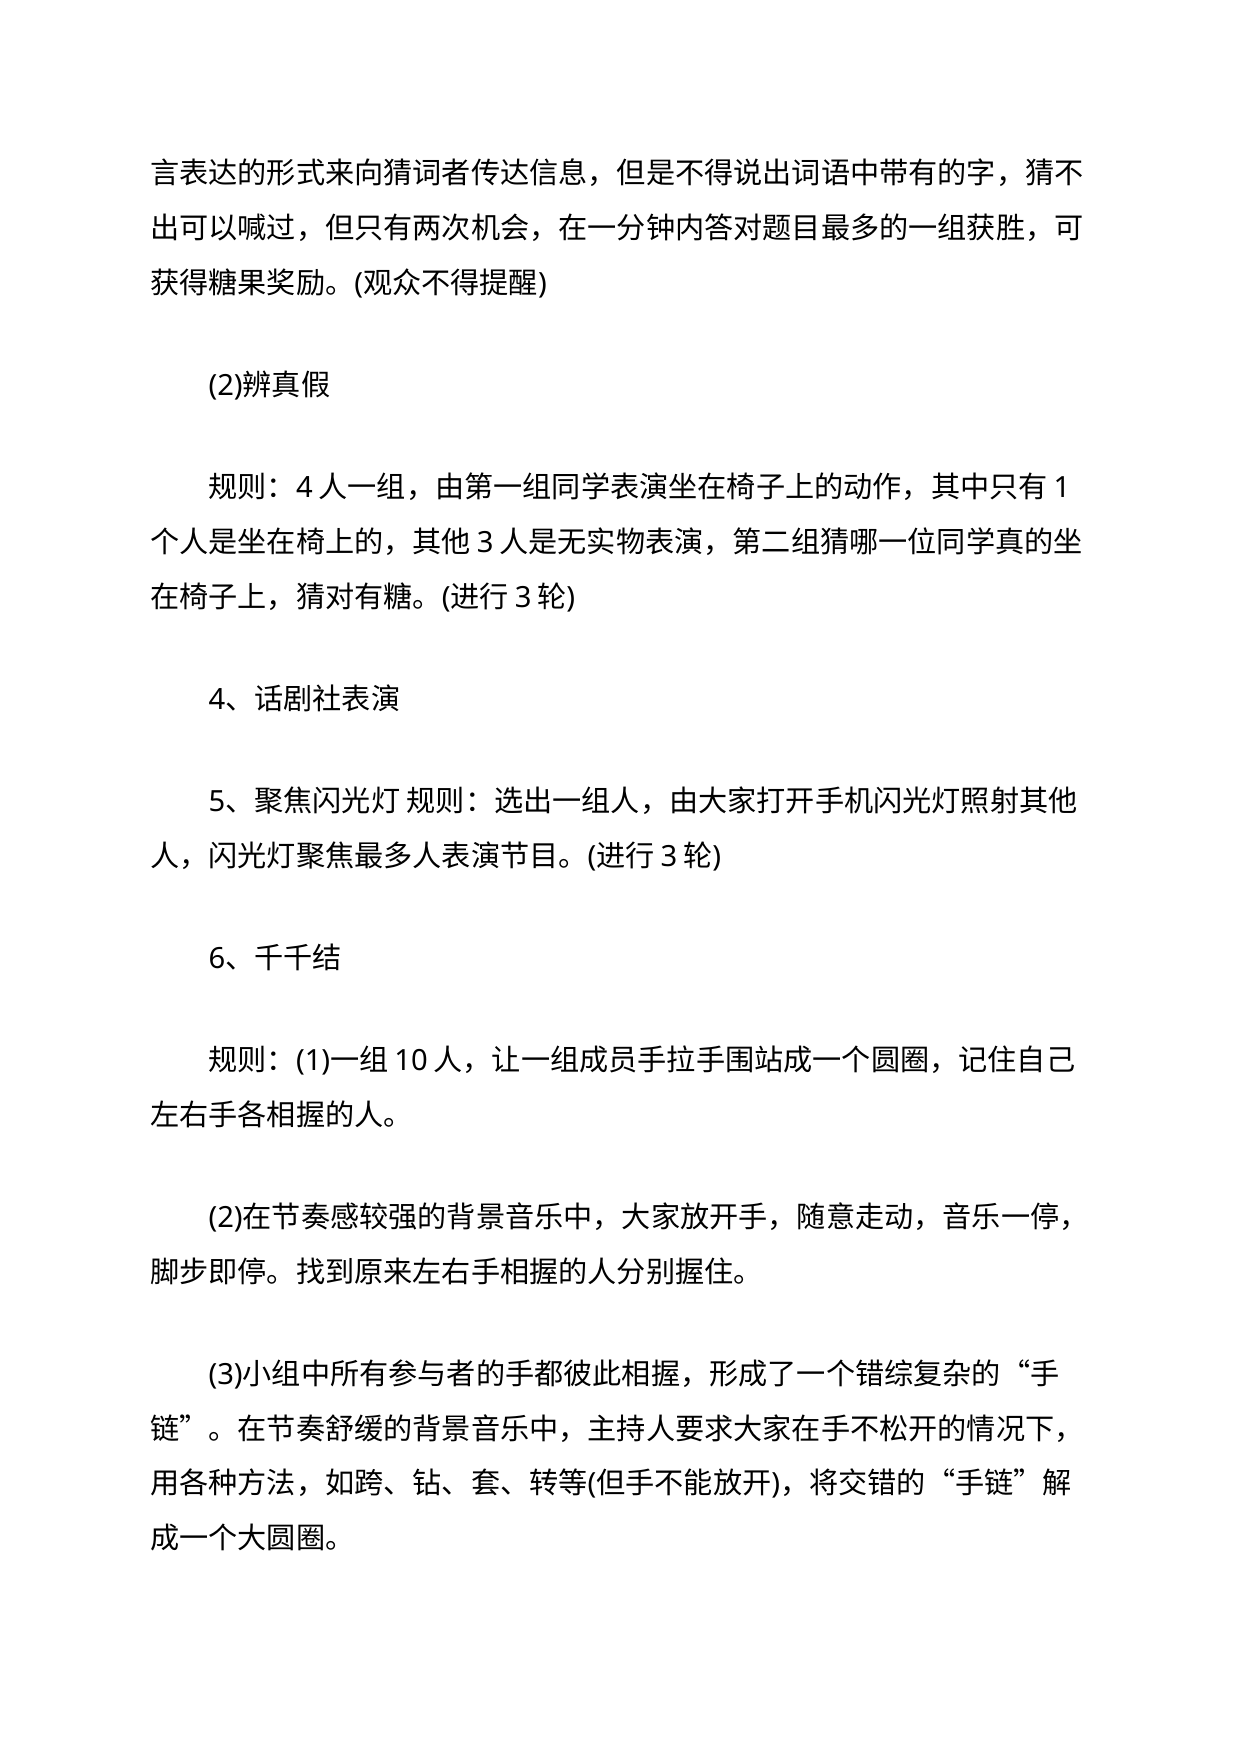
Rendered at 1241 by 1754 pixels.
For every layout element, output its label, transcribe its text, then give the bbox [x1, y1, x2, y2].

text 5、聚焦闪光灯 规则：选出一组人，由大家打开手机闪光灯照射其他人，闪光灯聚焦最多人表演节目。(进行3轮) [150, 778, 1090, 875]
text 规则：4人一组，由第一组同学表演坐在椅子上的动作，其中只有1个人是坐在椅上的，其他3人是无实物表演，第二组猜哪一位同学真的坐在椅子上，猜对有糖。(进行3轮) [150, 464, 1090, 616]
text (2)在节奏感较强的背景音乐中，大家放开手，随意走动，音乐一停，脚步即停。找到原来左右手相握的人分别握住。 [150, 1193, 1090, 1291]
text 4、话剧社表演 [150, 676, 1090, 718]
text 6、千千结 [150, 935, 1090, 977]
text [150, 150, 1090, 302]
text (2)辨真假 [150, 362, 1090, 404]
text 规则：(1)一组10人，让一组成员手拉手围站成一个圆圈，记住自己左右手各相握的人。 [150, 1037, 1090, 1134]
text (3)小组中所有参与者的手都彼此相握，形成了一个错综复杂的“手链”。在节奏舒缓的背景音乐中，主持人要求大家在手不松开的情况下，用各种方法，如跨、钻、套、转等(但手不能放开)，将交错的“手链”解成一个大圆圈。 [150, 1350, 1090, 1557]
